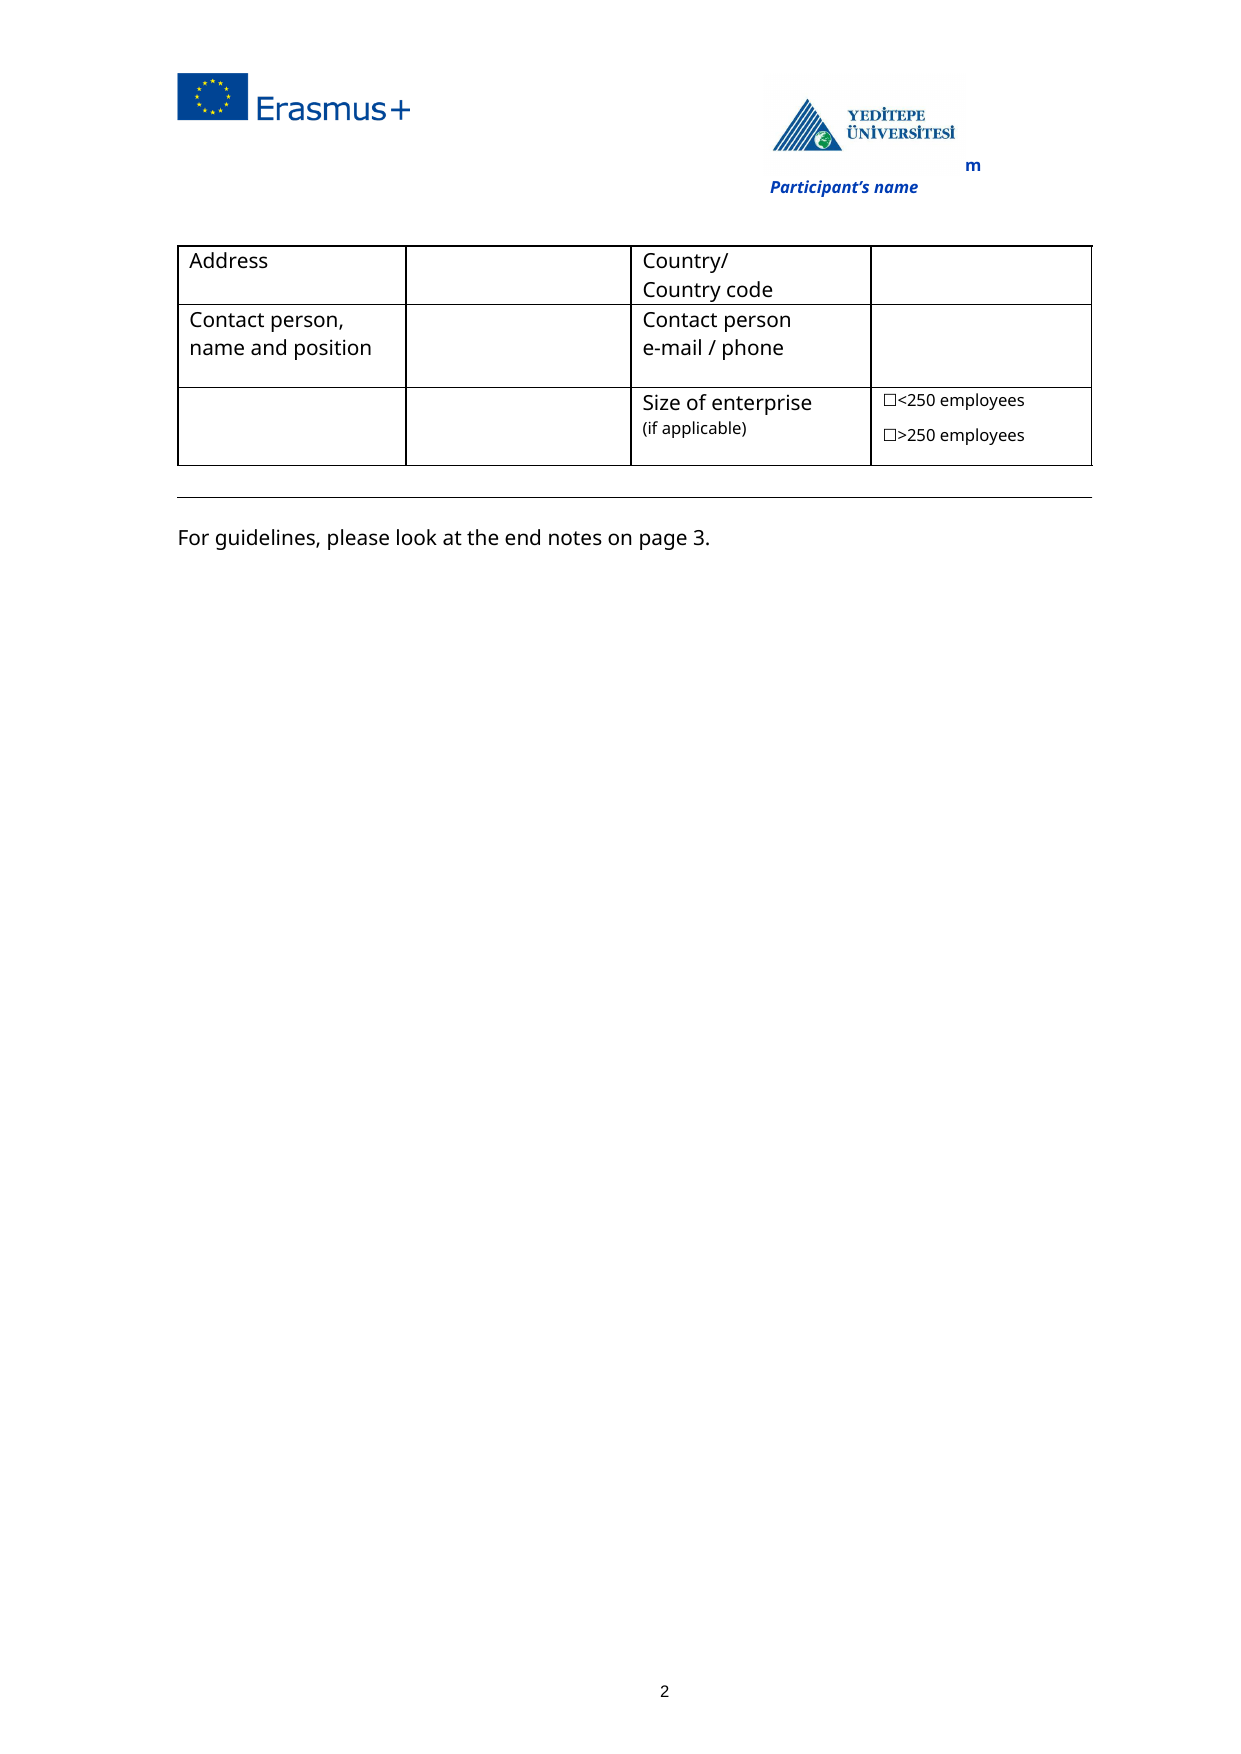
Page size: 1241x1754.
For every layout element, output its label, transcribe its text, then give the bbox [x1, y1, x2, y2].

picture [177, 73, 410, 121]
table_cell Contact person, name and position [179, 305, 405, 387]
subtitle For guidelines, please look at the end notes on page 3. [177, 523, 1092, 552]
table_cell <250 employees >250 employees [872, 388, 1091, 464]
table_cell [872, 247, 1091, 303]
table_cell [407, 305, 630, 387]
table_cell [407, 247, 630, 303]
table_cell [179, 388, 405, 464]
table_cell Contact person e-mail / phone [632, 305, 870, 387]
table_cell Address [179, 247, 405, 303]
table_cell Size of enterprise (if applicable) [632, 388, 870, 464]
table_cell Country/ Country code [632, 247, 870, 303]
table_cell [407, 388, 630, 464]
picture [762, 73, 966, 176]
table_cell [872, 305, 1091, 387]
